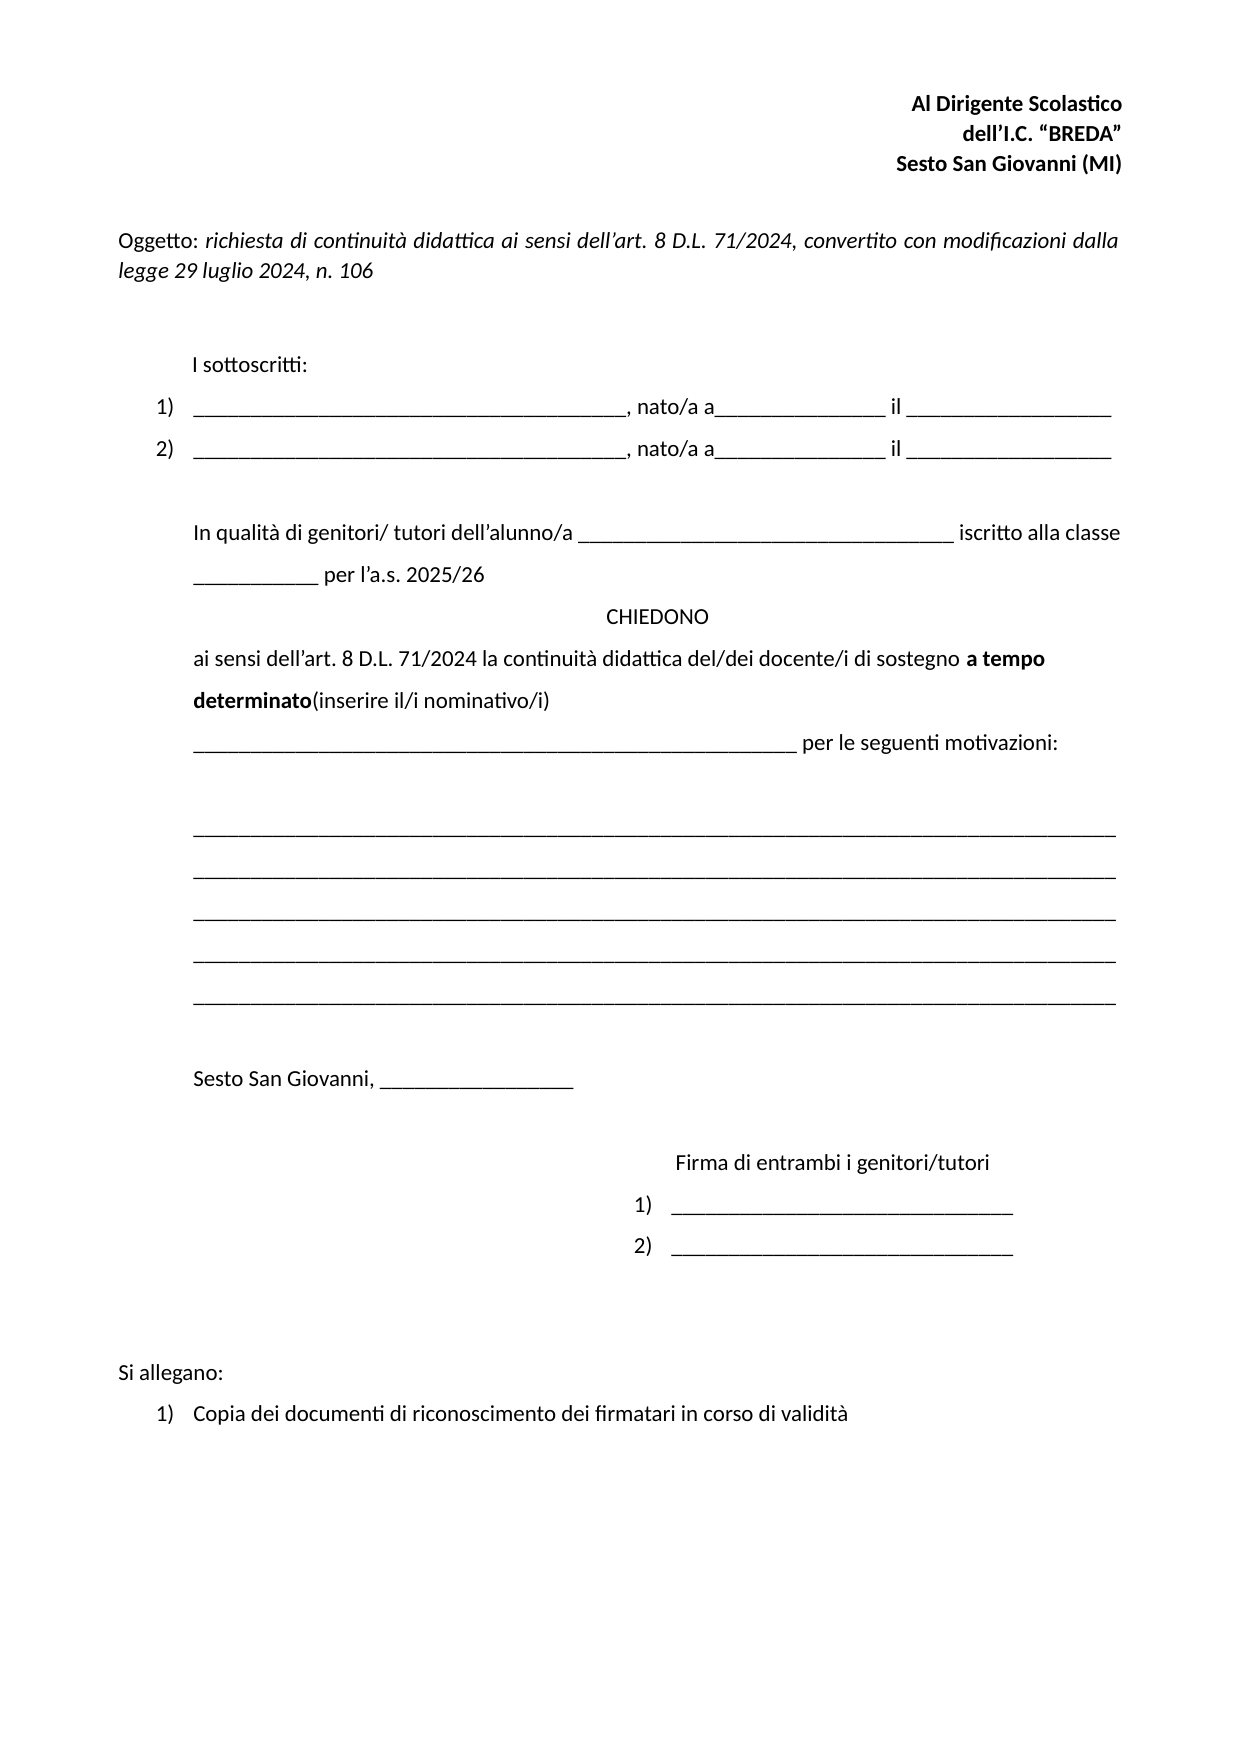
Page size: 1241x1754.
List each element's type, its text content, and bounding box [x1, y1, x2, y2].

list Firma di entrambi i genitori/tutori [193, 1148, 1122, 1176]
list ______________________________ [634, 1232, 1122, 1260]
list _________________________________________________________________________________ [193, 980, 1122, 1008]
list ______________________________________, nato/a a_______________ il __________________ [156, 434, 1122, 462]
text I sottoscritti: [118, 350, 1122, 378]
text Oggetto: richiesta di continuità didattica ai sensi dell’art. 8 D.L. 71/2024, convertito con modificazioni dalla legge 29 luglio 2024, n. 106 [118, 226, 1122, 284]
list ai sensi dell’art. 8 D.L. 71/2024 la continuità didattica del/dei docente/i di sostegno a tempo determinato(inserire il/i nominativo/i) _____________________________________________________ per le seguenti motivazioni: [193, 644, 1122, 756]
list CHIEDONO [193, 602, 1122, 630]
text Si allegano: [118, 1358, 1122, 1386]
text Sesto San Giovanni (MI) [118, 149, 1122, 177]
list Copia dei documenti di riconoscimento dei firmatari in corso di validità [156, 1399, 1122, 1428]
list In qualità di genitori/ tutori dell’alunno/a _________________________________ iscritto alla classe ___________ per l’a.s. 2025/26 [193, 518, 1122, 588]
list Sesto San Giovanni, _________________ [193, 1064, 1122, 1092]
list _________________________________________________________________________________ [193, 938, 1122, 966]
text dell’I.C. “BREDA” [118, 119, 1122, 147]
list _________________________________________________________________________________ [193, 854, 1122, 882]
text Al Dirigente Scolastico [118, 89, 1122, 117]
list ______________________________ [634, 1190, 1122, 1218]
list _________________________________________________________________________________ [193, 812, 1122, 840]
list ______________________________________, nato/a a_______________ il __________________ [156, 392, 1122, 420]
list _________________________________________________________________________________ [193, 896, 1122, 924]
